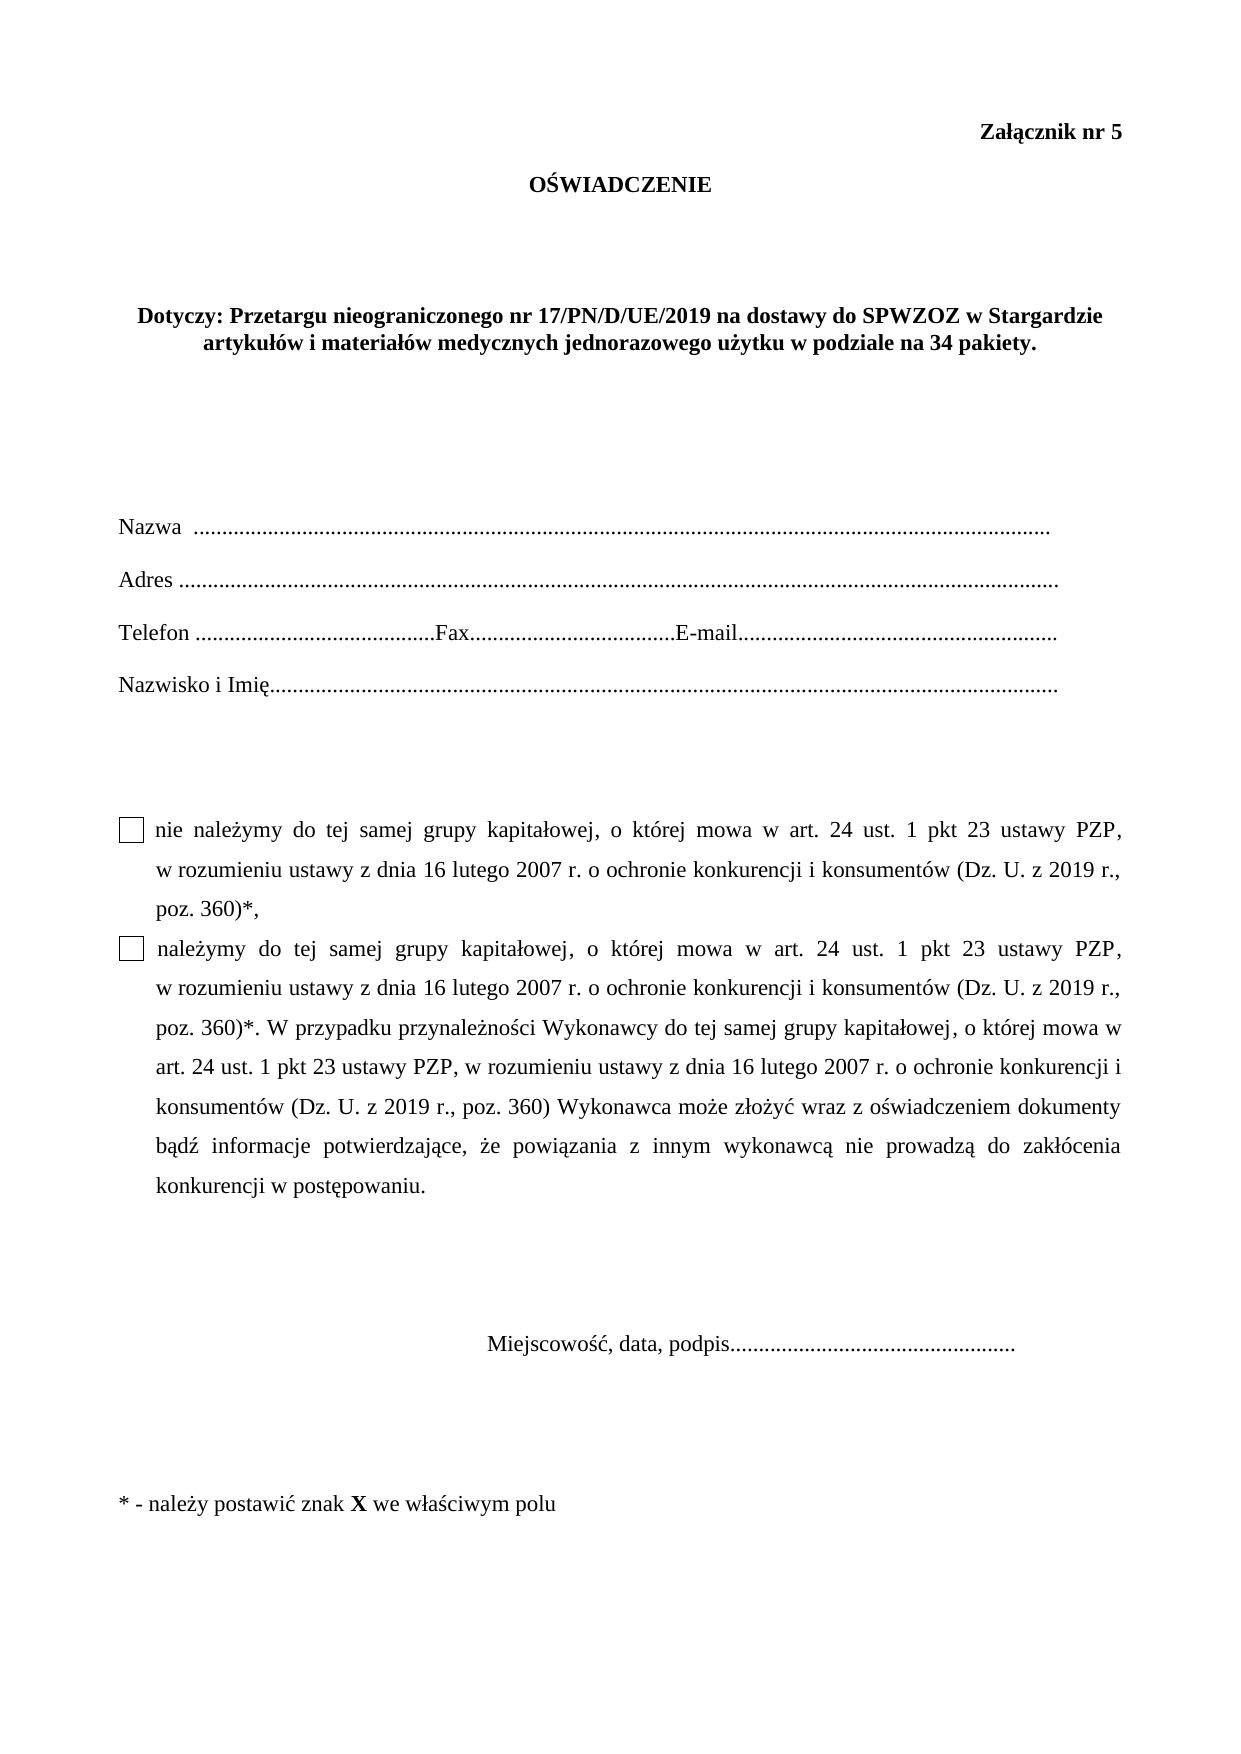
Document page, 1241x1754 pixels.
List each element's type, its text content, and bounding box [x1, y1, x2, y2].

text * - należy postawić znak X we właściwym polu [118, 1490, 1122, 1517]
text należymy do tej samej grupy kapitałowej, o której mowa w art. 24 ust. 1 pkt 23 ustawy PZP, w rozumieniu ustawy z dnia 16 lutego 2007 r. o ochronie konkurencji i konsumentów (Dz. U. z 2019 r., poz. 360)*. W przypadku przynależności Wykonawcy do tej samej grupy kapitałowej, o której mowa w art. 24 ust. 1 pkt 23 ustawy PZP, w rozumieniu ustawy z dnia 16 lutego 2007 r. o ochronie konkurencji i konsumentów (Dz. U. z 2019 r., poz. 360) Wykonawca może złożyć wraz z oświadczeniem dokumenty bądź informacje potwierdzające, że powiązania z innym wykonawcą nie prowadzą do zakłócenia konkurencji w postępowaniu. [118, 935, 1122, 1198]
text OŚWIADCZENIE [118, 171, 1122, 197]
subtitle Miejscowość, data, podpis.................................................. [118, 1330, 1122, 1356]
subtitle Załącznik nr 5 [118, 118, 1122, 144]
text Adres .......................................................................................................................................................... [118, 566, 1122, 592]
text Telefon ..........................................Fax....................................E-mail........................................................ [118, 619, 1122, 645]
text Dotyczy: Przetargu nieograniczonego nr 17/PN/D/UE/2019 na dostawy do SPWZOZ w Stargardzie artykułów i materiałów medycznych jednorazowego użytku w podziale na 34 pakiety. [118, 303, 1122, 355]
text nie należymy do tej samej grupy kapitałowej, o której mowa w art. 24 ust. 1 pkt 23 ustawy PZP, w rozumieniu ustawy z dnia 16 lutego 2007 r. o ochronie konkurencji i konsumentów (Dz. U. z 2019 r., poz. 360)*, [118, 816, 1122, 922]
text Nazwisko i Imię.......................................................................................................................................... [118, 672, 1122, 698]
text Nazwa ...................................................................................................................................................... [118, 513, 1122, 540]
